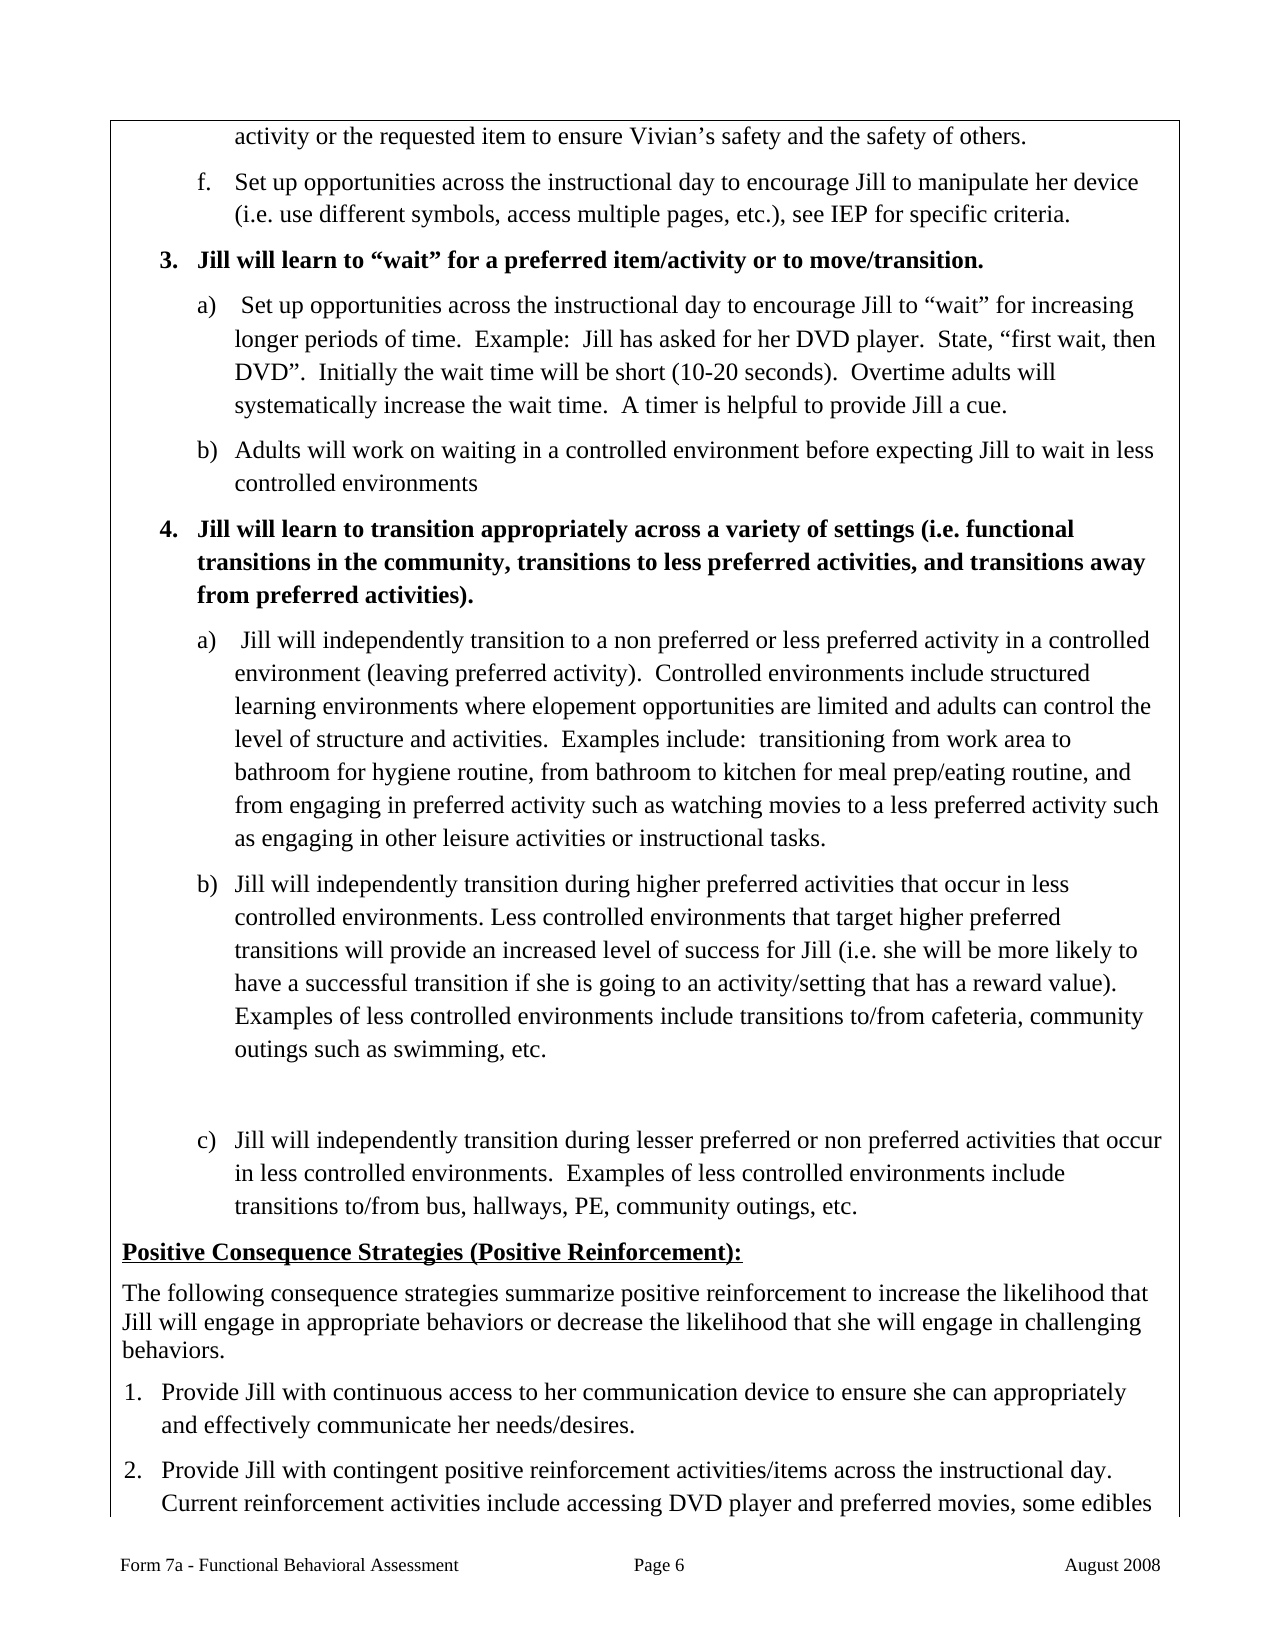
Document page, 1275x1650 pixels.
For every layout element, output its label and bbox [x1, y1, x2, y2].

table_cell [111, 121, 1179, 1517]
